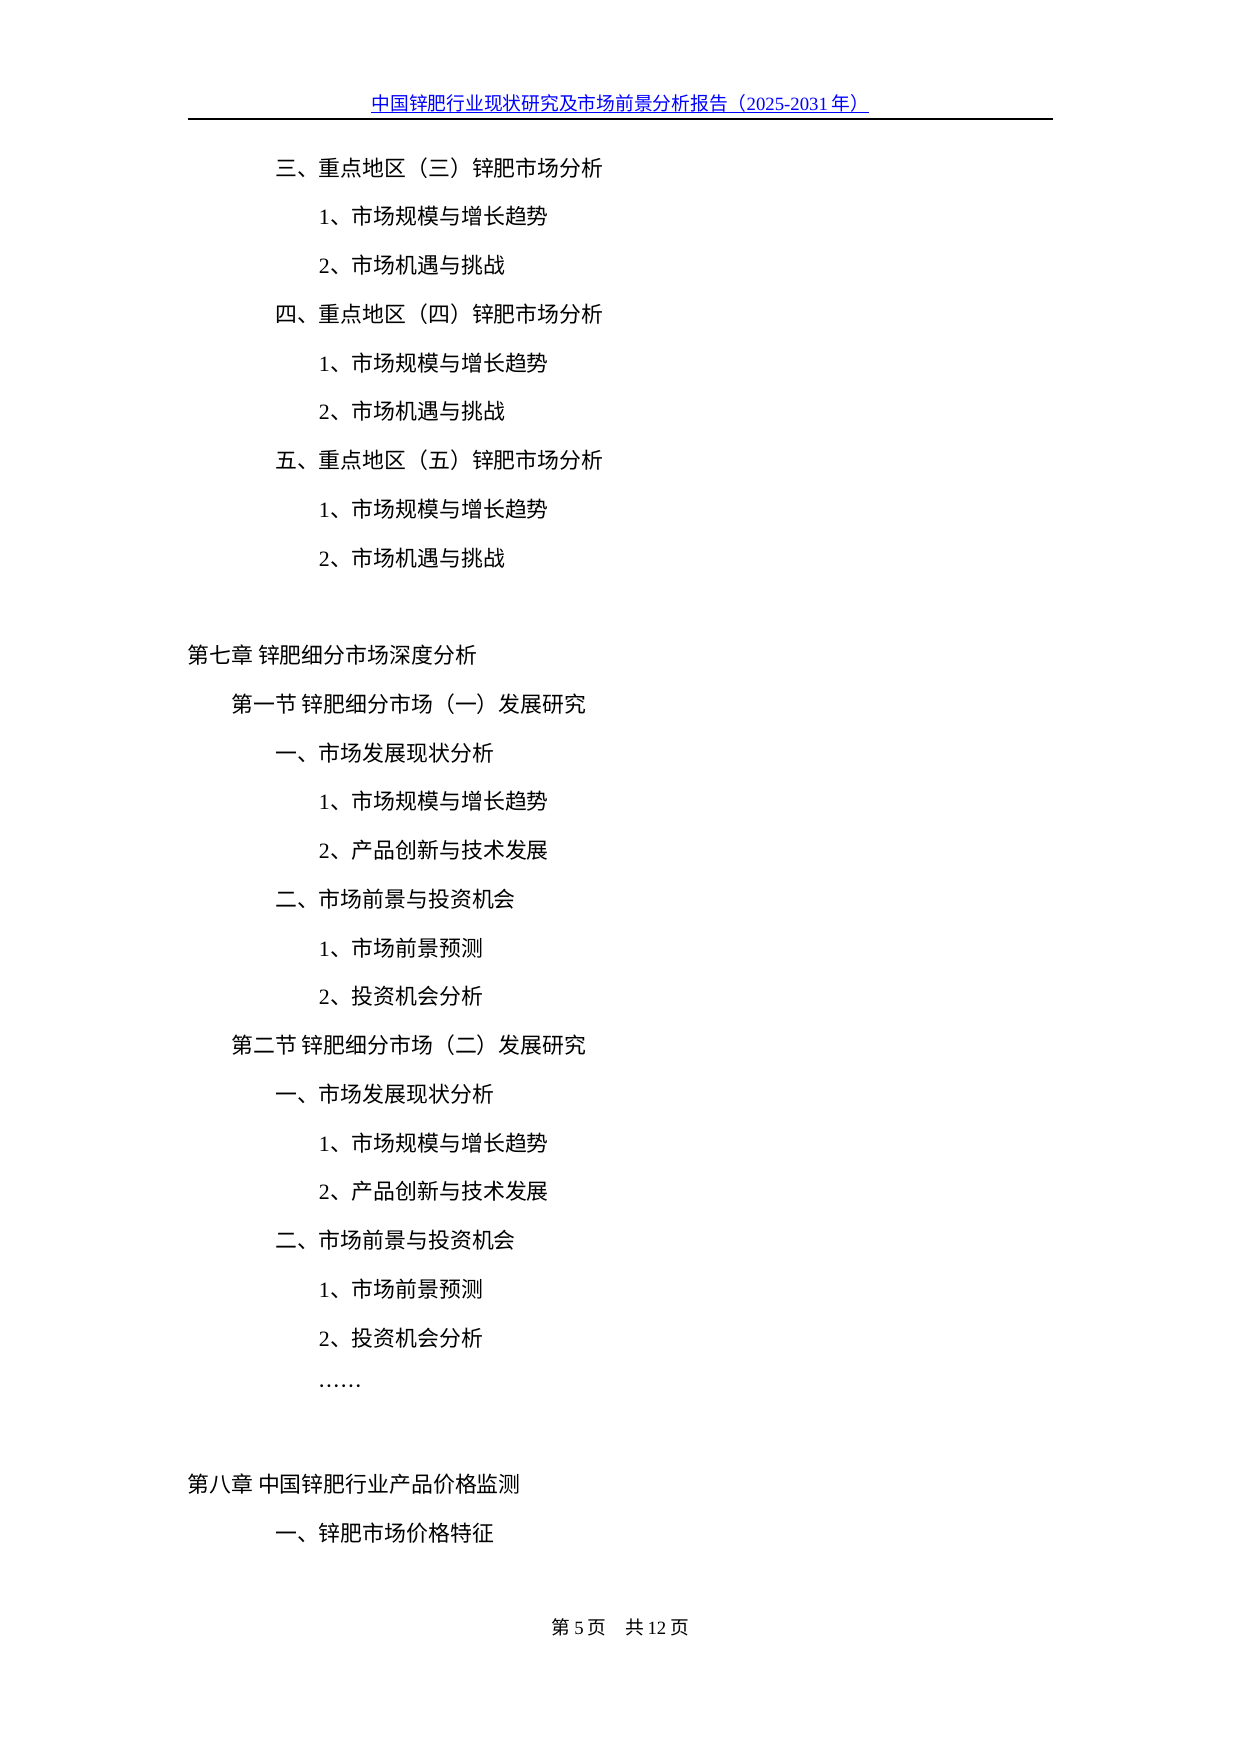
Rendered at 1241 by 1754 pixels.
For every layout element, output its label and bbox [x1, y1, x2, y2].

text [187, 150, 1053, 1548]
